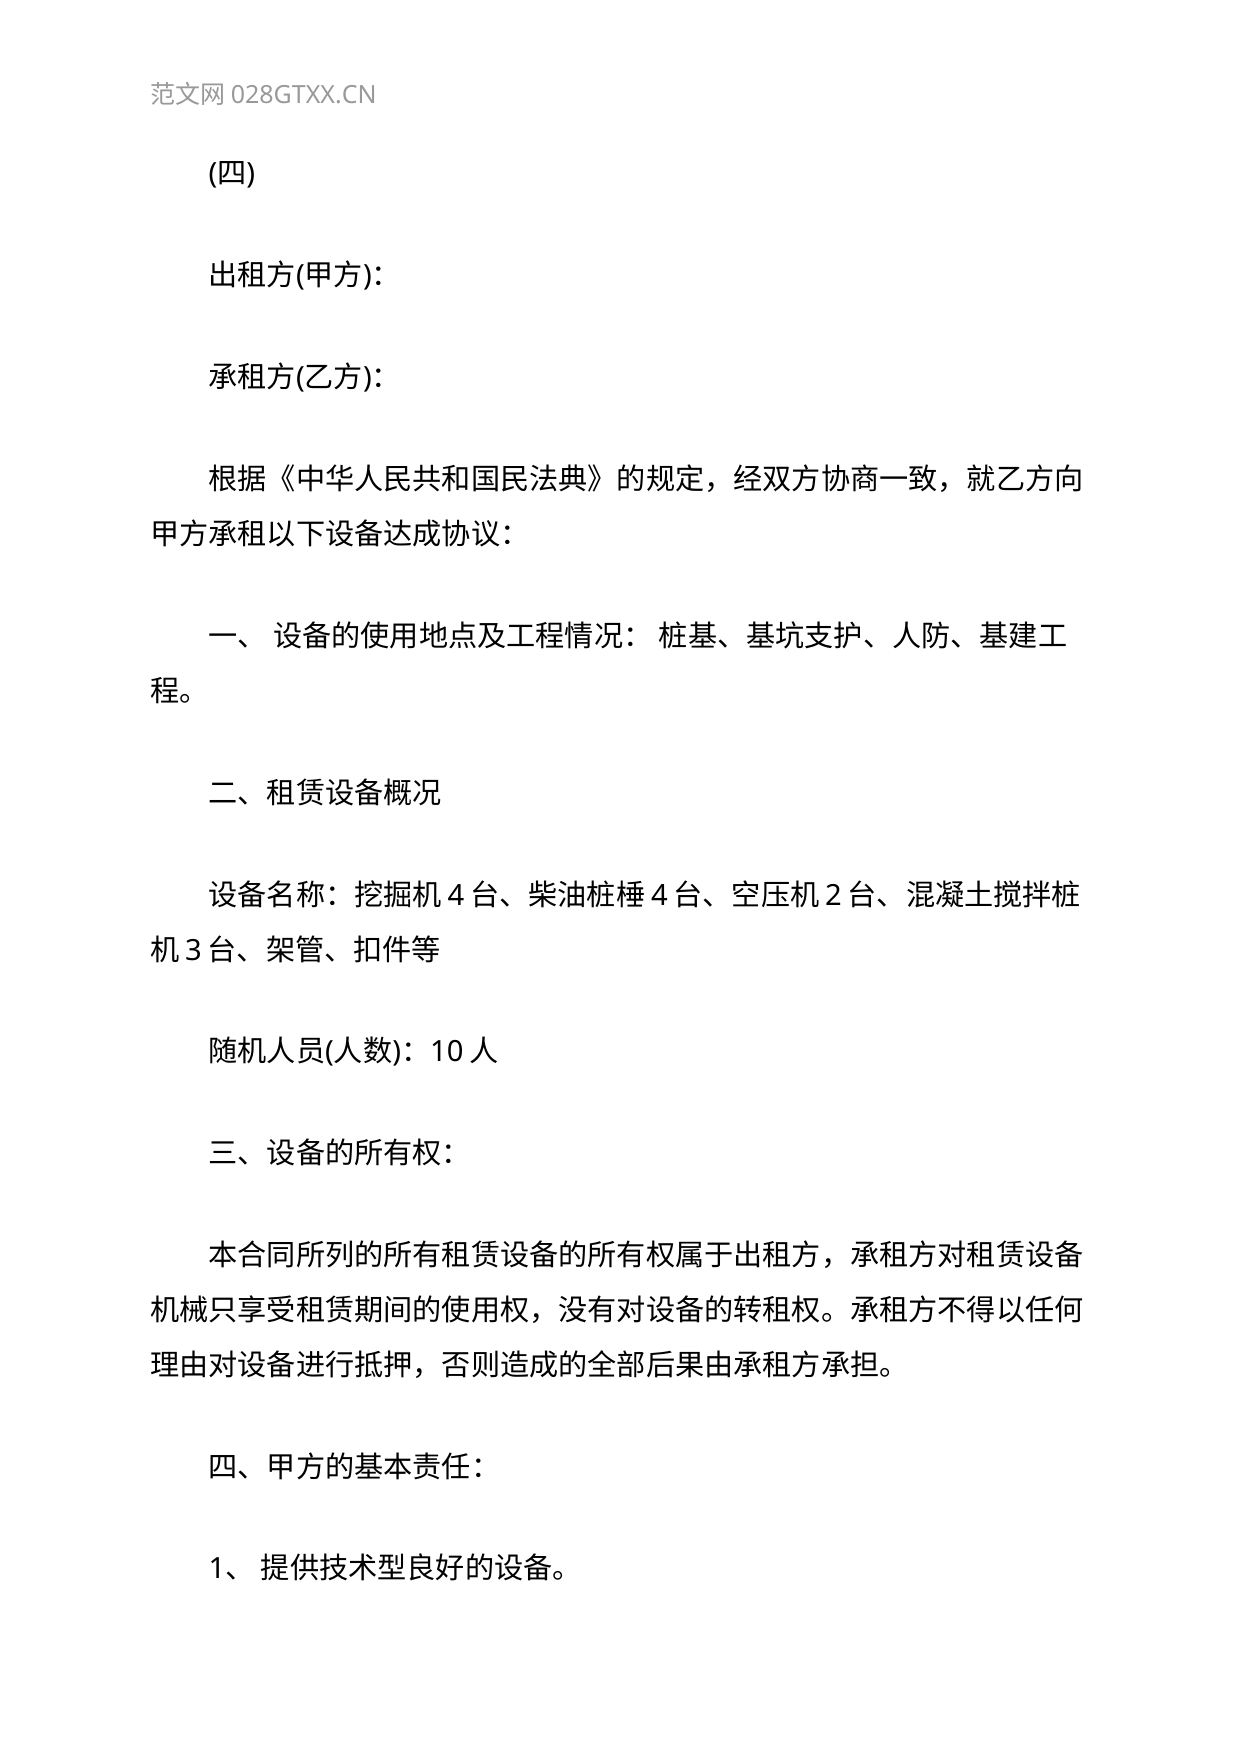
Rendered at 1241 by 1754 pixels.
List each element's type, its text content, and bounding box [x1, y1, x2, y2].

text 随机人员(人数)：10人 [150, 1028, 1090, 1070]
text 设备名称：挖掘机4台、柴油桩棰4台、空压机2台、混凝土搅拌桩机3台、架管、扣件等 [150, 871, 1090, 968]
text 三、设备的所有权： [150, 1130, 1090, 1172]
text 根据《中华人民共和国民法典》的规定，经双方协商一致，就乙方向甲方承租以下设备达成协议： [150, 456, 1090, 553]
text 出租方(甲方)： [150, 252, 1090, 294]
text 二、租赁设备概况 [150, 769, 1090, 812]
text 本合同所列的所有租赁设备的所有权属于出租方，承租方对租赁设备机械只享受租赁期间的使用权，没有对设备的转租权。承租方不得以任何理由对设备进行抵押，否则造成的全部后果由承租方承担。 [150, 1232, 1090, 1384]
text 一、 设备的使用地点及工程情况： 桩基、基坑支护、人防、基建工程。 [150, 613, 1090, 710]
text 1、 提供技术型良好的设备。 [150, 1545, 1090, 1587]
text (四) [150, 150, 1090, 192]
text 四、甲方的基本责任： [150, 1443, 1090, 1486]
text 承租方(乙方)： [150, 354, 1090, 396]
